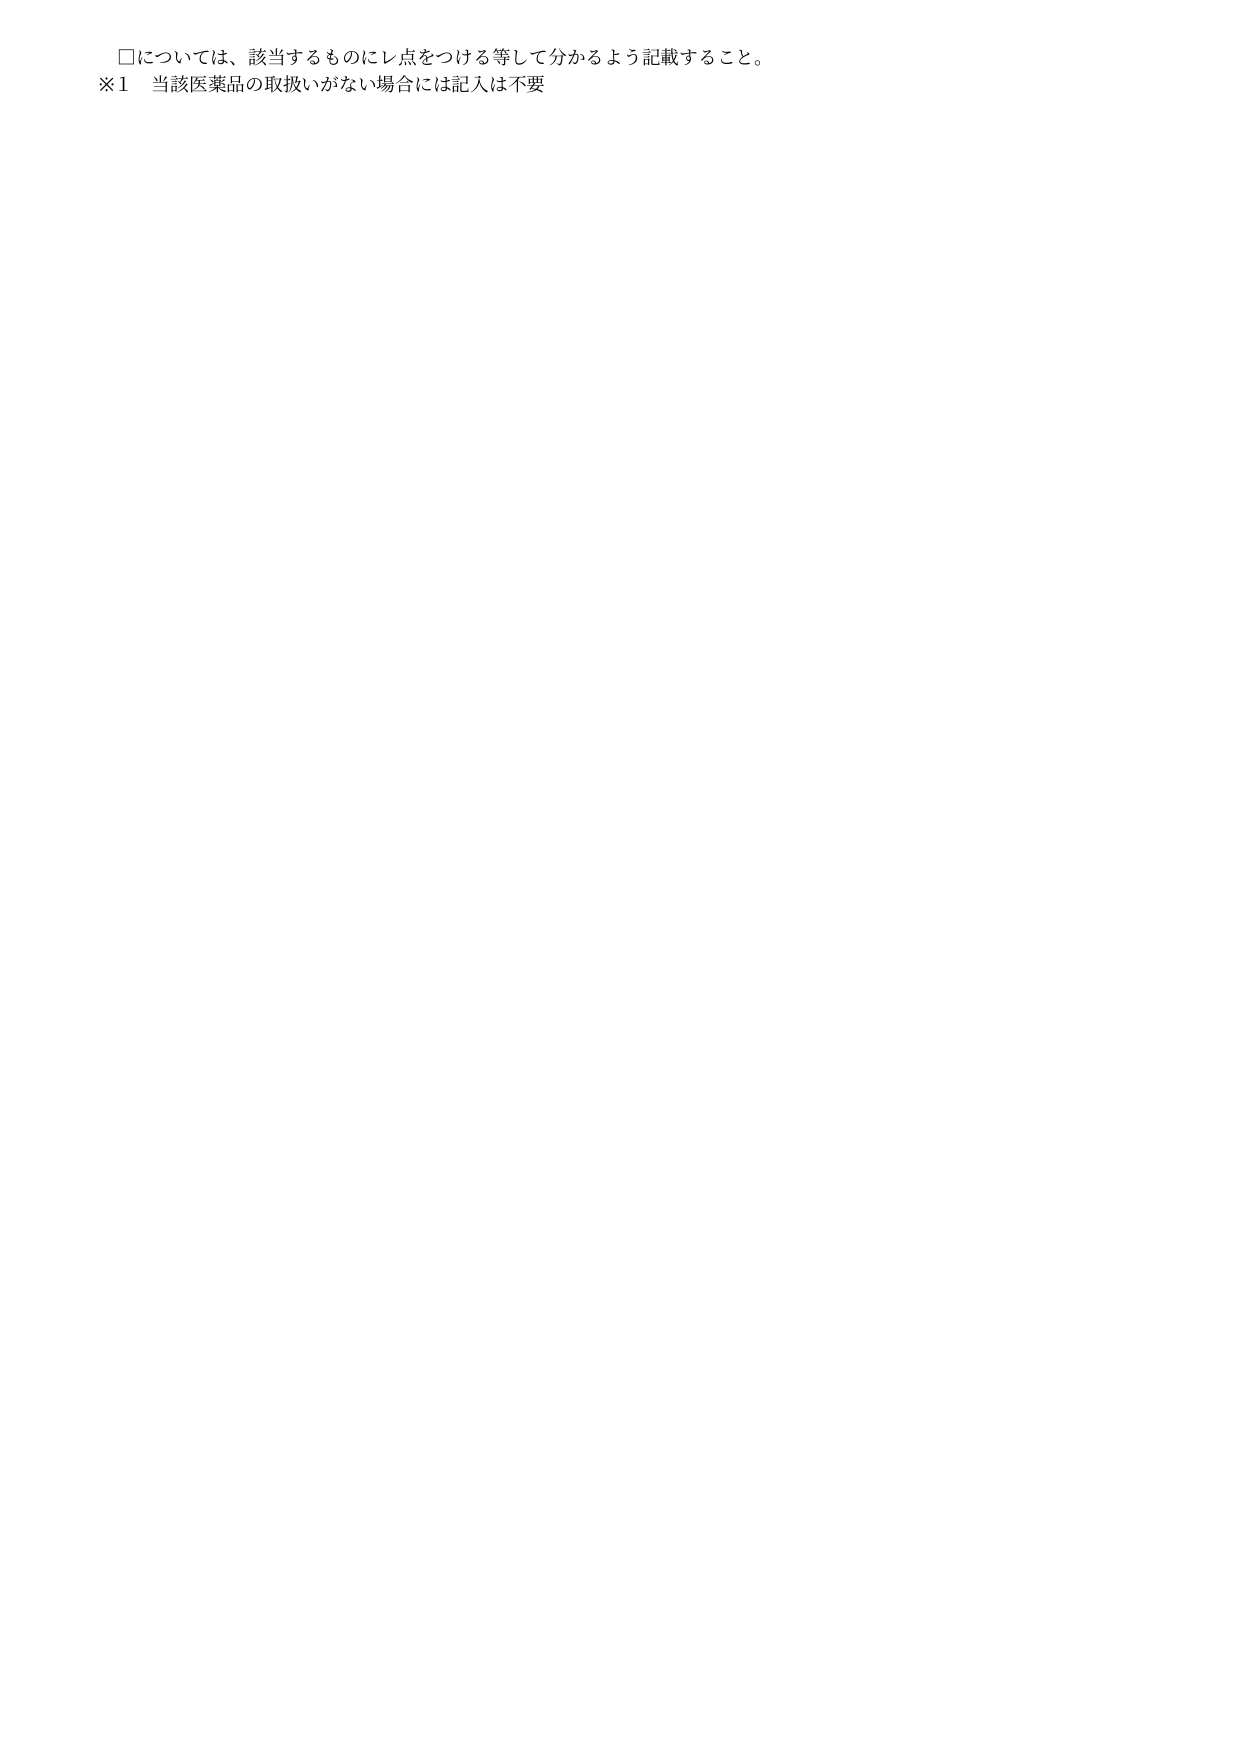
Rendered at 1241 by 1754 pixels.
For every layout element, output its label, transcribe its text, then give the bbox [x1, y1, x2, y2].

text □については、該当するものにレ点をつける等して分かるよう記載すること。 [98, 43, 1181, 70]
text ※１ 当該医薬品の取扱いがない場合には記入は不要 [98, 70, 1181, 97]
